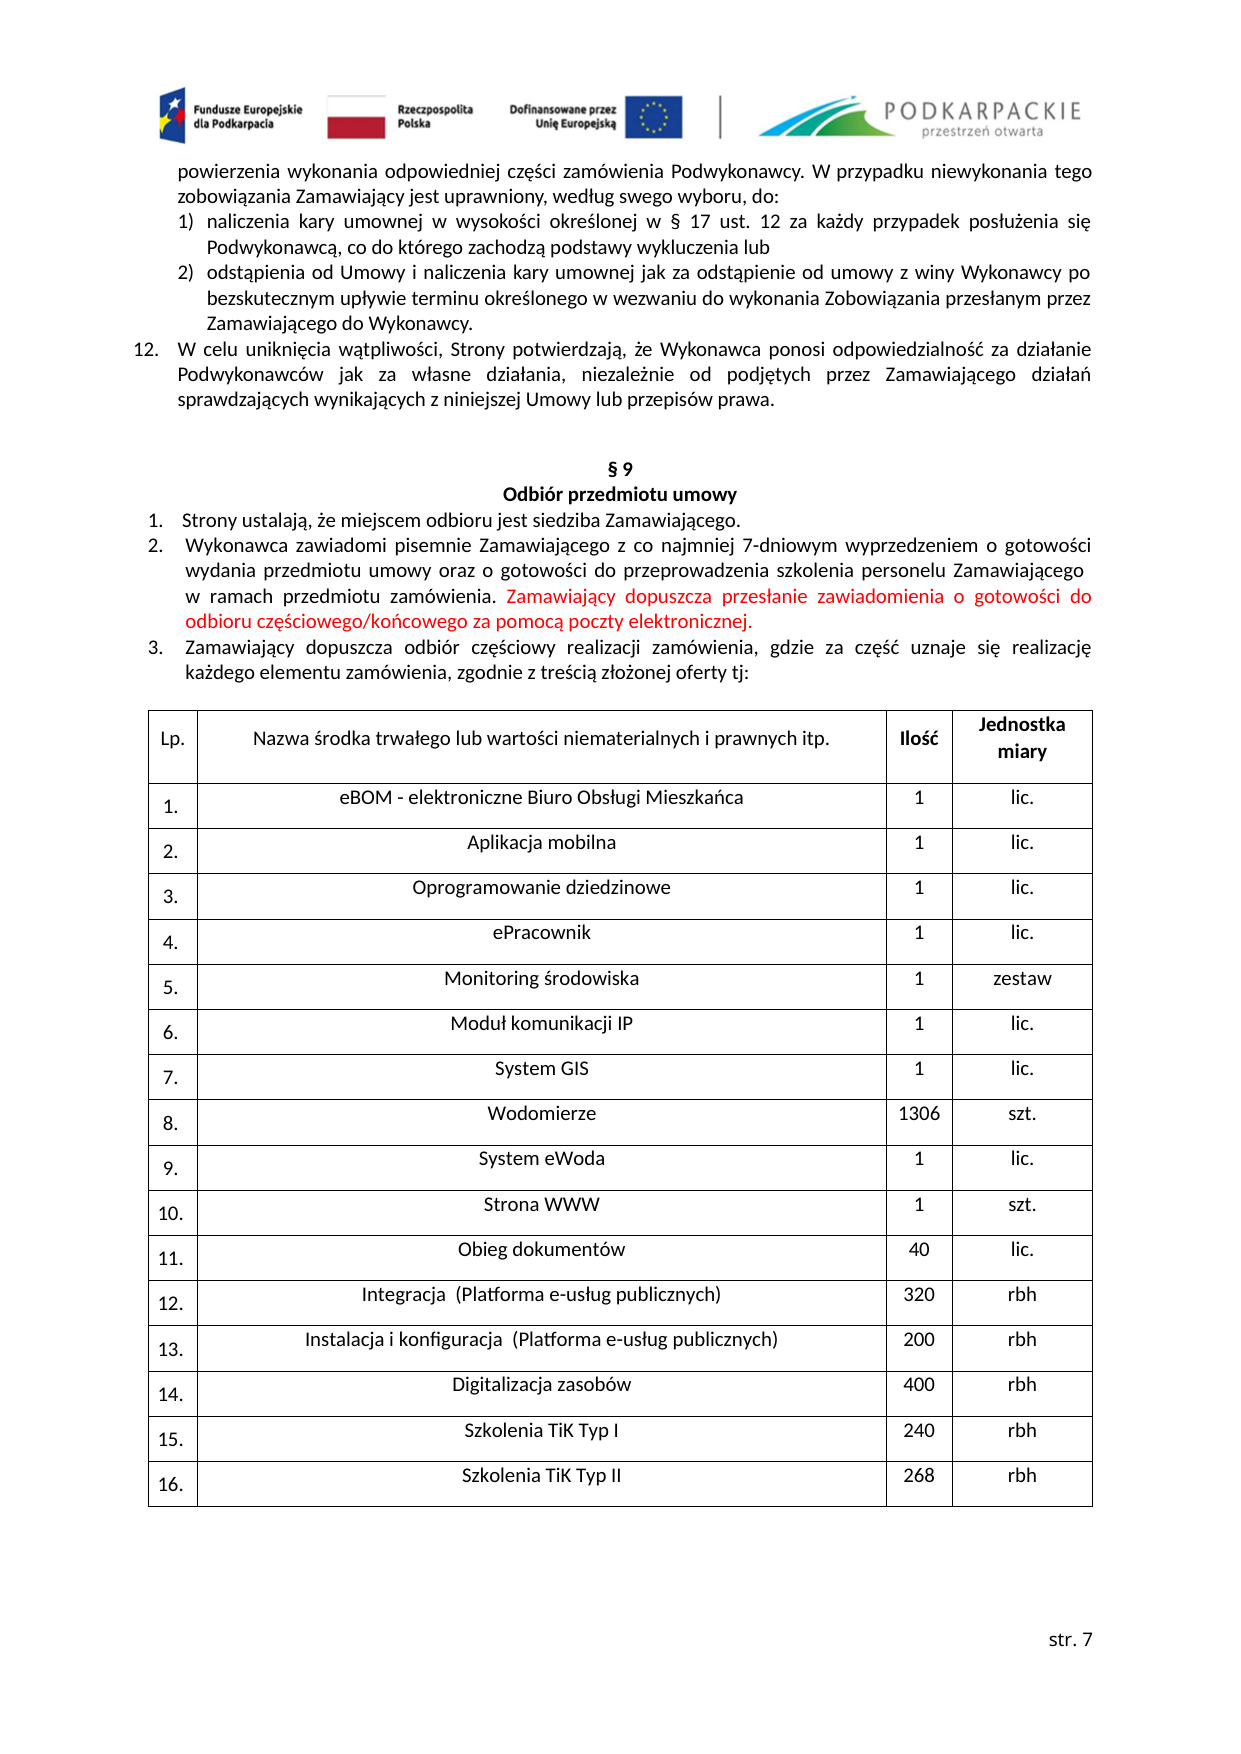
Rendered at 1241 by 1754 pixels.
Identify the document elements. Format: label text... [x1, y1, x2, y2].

table_cell [149, 1191, 197, 1235]
table_cell 320 [887, 1281, 952, 1325]
list naliczenia kary umownej w wysokości określonej w § 17 ust. 12 za każdy przypadek posłużenia się Podwykonawcą, co do którego zachodzą podstawy wykluczenia lub [177, 209, 1093, 259]
table_cell lic. [953, 1146, 1092, 1190]
table_cell Integracja (Platforma e-usług publicznych) [198, 1281, 886, 1325]
table_cell 240 [887, 1417, 952, 1461]
list W celu uniknięcia wątpliwości, Strony potwierdzają, że Wykonawca ponosi odpowiedzialność za działanie Podwykonawców jak za własne działania, niezależnie od podjętych przez Zamawiającego działań sprawdzających wynikających z niniejszej Umowy lub przepisów prawa. [133, 336, 1093, 412]
table_cell [149, 1372, 197, 1416]
table_cell rbh [953, 1417, 1092, 1461]
table_cell lic. [953, 920, 1092, 964]
table_cell Moduł komunikacji IP [198, 1010, 886, 1054]
list Zamawiający dopuszcza odbiór częściowy realizacji zamówienia, gdzie za część uznaje się realizację każdego elementu zamówienia, zgodnie z treścią złożonej oferty tj: [148, 634, 1093, 685]
table_cell 1 [887, 784, 952, 828]
table_cell 1 [887, 1010, 952, 1054]
table_cell [149, 1417, 197, 1461]
table_cell lic. [953, 829, 1092, 873]
table_cell Szkolenia TiK Typ I [198, 1417, 886, 1461]
table_cell rbh [953, 1281, 1092, 1325]
table_header Ilość [887, 711, 952, 783]
table_cell 1306 [887, 1100, 952, 1144]
table_cell lic. [953, 1010, 1092, 1054]
table_cell [149, 1055, 197, 1099]
table_cell szt. [953, 1100, 1092, 1144]
table_cell 1 [887, 874, 952, 918]
table_cell Obieg dokumentów [198, 1236, 886, 1280]
table_cell [149, 1462, 197, 1506]
list odstąpienia od Umowy i naliczenia kary umownej jak za odstąpienie od umowy z winy Wykonawcy po bezskutecznym upływie terminu określonego w wezwaniu do wykonania Zobowiązania przesłanym przez Zamawiającego do Wykonawcy. [177, 259, 1093, 336]
table_cell lic. [953, 874, 1092, 918]
table_cell [149, 1010, 197, 1054]
table_cell rbh [953, 1372, 1092, 1416]
table_cell 1 [887, 1191, 952, 1235]
table_cell [149, 829, 197, 873]
table_cell Strona WWW [198, 1191, 886, 1235]
table_cell Szkolenia TiK Typ II [198, 1462, 886, 1506]
table_cell 1 [887, 1146, 952, 1190]
table_cell lic. [953, 1055, 1092, 1099]
table_cell [149, 874, 197, 918]
table_cell szt. [953, 1191, 1092, 1235]
table_cell 1 [887, 829, 952, 873]
table_cell 1 [887, 1055, 952, 1099]
table_cell rbh [953, 1326, 1092, 1371]
table_cell [149, 965, 197, 1009]
table_cell System GIS [198, 1055, 886, 1099]
table_cell Oprogramowanie dziedzinowe [198, 874, 886, 918]
table_cell Aplikacja mobilna [198, 829, 886, 873]
table_cell 1 [887, 965, 952, 1009]
table_cell [149, 1146, 197, 1190]
list Wykonawca zawiadomi pisemnie Zamawiającego z co najmniej 7-dniowym wyprzedzeniem o gotowości wydania przedmiotu umowy oraz o gotowości do przeprowadzenia szkolenia personelu Zamawiającego w ramach przedmiotu zamówienia. Zamawiający dopuszcza przesłanie zawiadomienia o gotowości do odbioru częściowego/końcowego za pomocą poczty elektronicznej. [148, 532, 1093, 634]
list Strony ustalają, że miejscem odbioru jest siedziba Zamawiającego. [148, 507, 1093, 532]
table_cell 200 [887, 1326, 952, 1371]
picture [147, 73, 1093, 158]
table_cell [149, 1100, 197, 1144]
table_cell Instalacja i konfiguracja (Platforma e-usług publicznych) [198, 1326, 886, 1371]
subtitle Odbiór przedmiotu umowy [148, 481, 1093, 507]
subtitle § 9 [148, 456, 1093, 481]
table_cell lic. [953, 784, 1092, 828]
table_header Jednostka miary [953, 711, 1092, 783]
table_cell [149, 1281, 197, 1325]
table_cell System eWoda [198, 1146, 886, 1190]
table_cell eBOM - elektroniczne Biuro Obsługi Mieszkańca [198, 784, 886, 828]
table_header Nazwa środka trwałego lub wartości niematerialnych i prawnych itp. [198, 711, 886, 783]
table_cell [149, 1326, 197, 1371]
table_cell 268 [887, 1462, 952, 1506]
table_cell Wodomierze [198, 1100, 886, 1144]
table_header Lp. [149, 711, 197, 783]
table_cell [149, 1236, 197, 1280]
table_cell Digitalizacja zasobów [198, 1372, 886, 1416]
table_cell zestaw [953, 965, 1092, 1009]
table_cell 40 [887, 1236, 952, 1280]
table_cell 1 [887, 920, 952, 964]
table_cell Monitoring środowiska [198, 965, 886, 1009]
table_cell [149, 784, 197, 828]
table_cell 400 [887, 1372, 952, 1416]
table_cell rbh [953, 1462, 1092, 1506]
table_cell ePracownik [198, 920, 886, 964]
table_cell [149, 920, 197, 964]
table_cell lic. [953, 1236, 1092, 1280]
